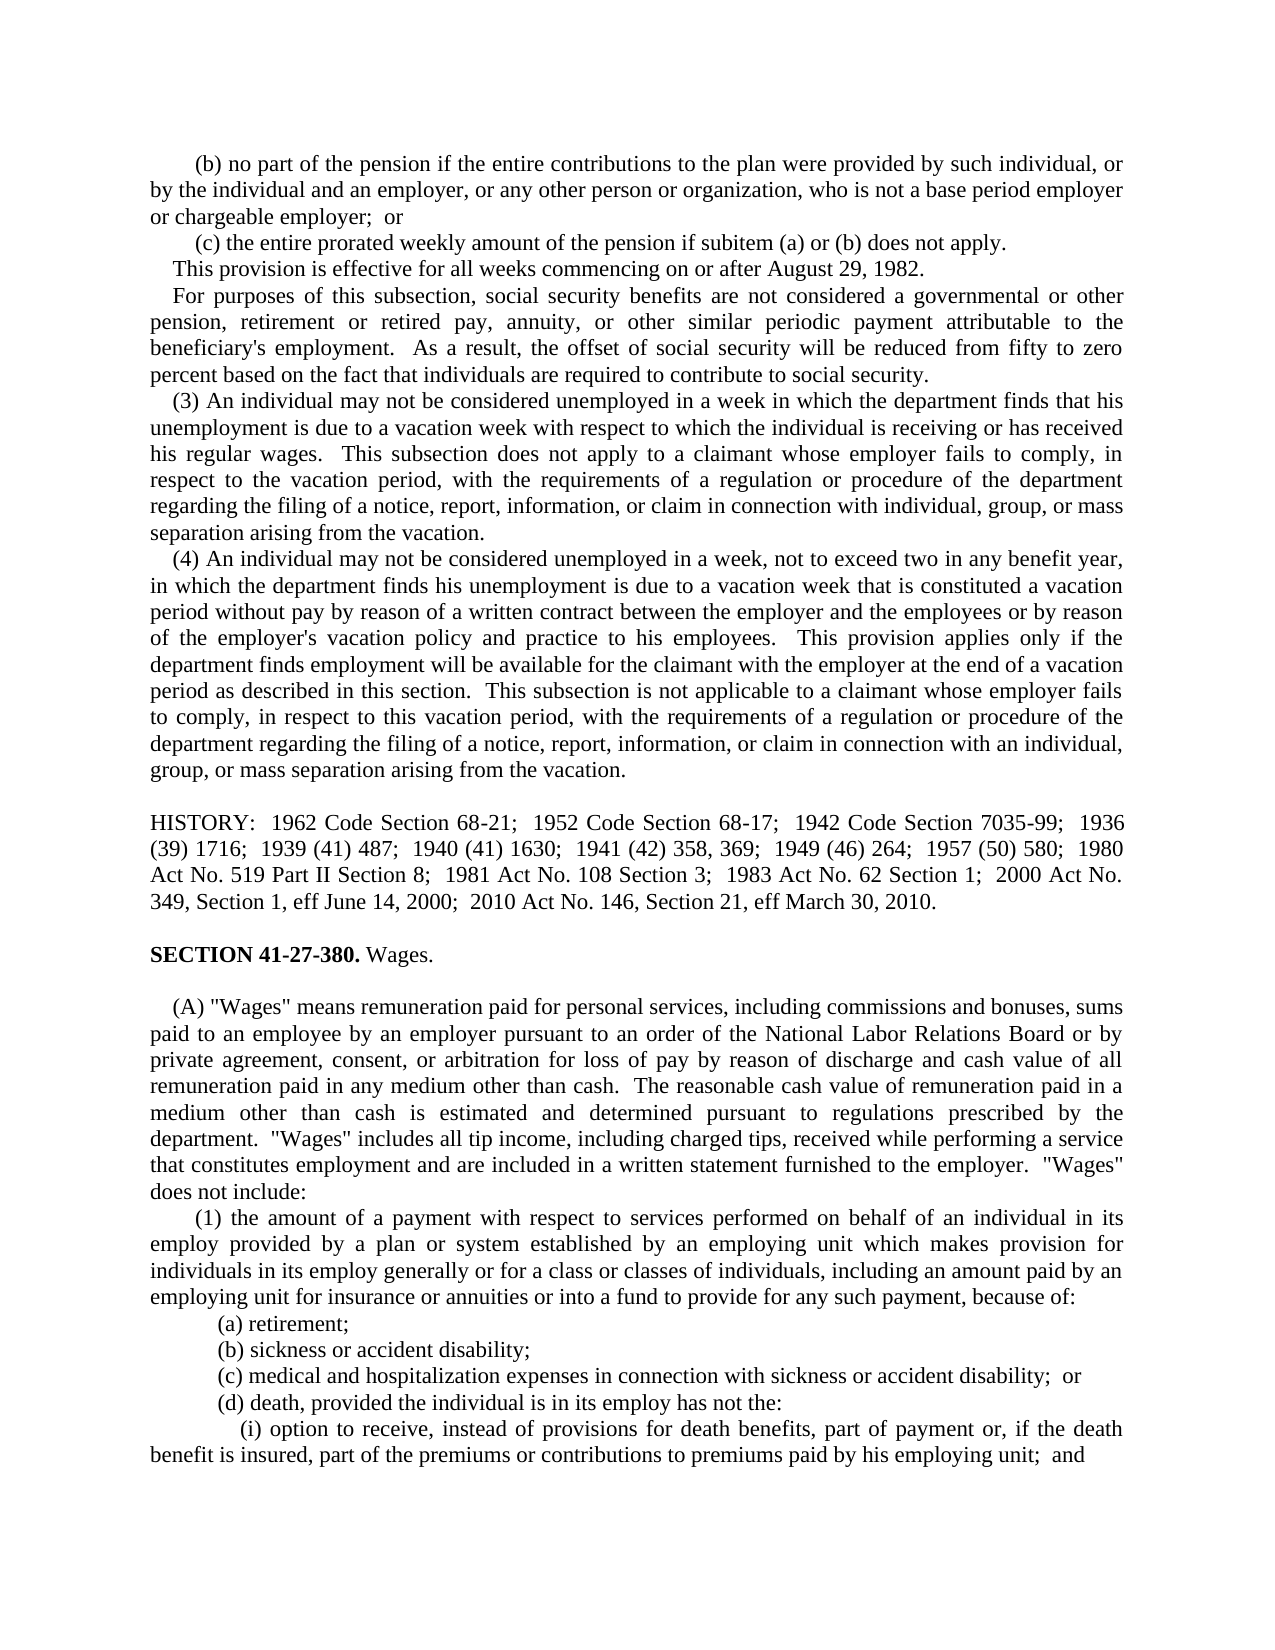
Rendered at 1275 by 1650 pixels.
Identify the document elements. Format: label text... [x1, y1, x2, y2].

text For purposes of this subsection, social security benefits are not considered a governmental or other pension, retirement or retired pay, annuity, or other similar periodic payment attributable to the beneficiary's employment. As a result, the offset of social security will be reduced from fifty to zero percent based on the fact that individuals are required to contribute to social security. [150, 282, 1125, 387]
text (b) sickness or accident disability; [150, 1336, 1125, 1362]
text SECTION 41-27-380. Wages. [150, 941, 1125, 967]
text (c) medical and hospitalization expenses in connection with sickness or accident disability; or [150, 1362, 1125, 1389]
text This provision is effective for all weeks commencing on or after August 29, 1982. [150, 255, 1125, 282]
text (i) option to receive, instead of provisions for death benefits, part of payment or, if the death benefit is insured, part of the premiums or contributions to premiums paid by his employing unit; and [150, 1415, 1125, 1468]
text (a) retirement; [150, 1309, 1125, 1336]
text (3) An individual may not be considered unemployed in a week in which the department finds that his unemployment is due to a vacation week with respect to which the individual is receiving or has received his regular wages. This subsection does not apply to a claimant whose employer fails to comply, in respect to the vacation period, with the requirements of a regulation or procedure of the department regarding the filing of a notice, report, information, or claim in connection with individual, group, or mass separation arising from the vacation. [150, 387, 1125, 545]
text (b) no part of the pension if the entire contributions to the plan were provided by such individual, or by the individual and an employer, or any other person or organization, who is not a base period employer or chargeable employer; or [150, 150, 1125, 229]
text (c) the entire prorated weekly amount of the pension if subitem (a) or (b) does not apply. [150, 229, 1125, 255]
text HISTORY: 1962 Code Section 68-21; 1952 Code Section 68-17; 1942 Code Section 7035-99; 1936 (39) 1716; 1939 (41) 487; 1940 (41) 1630; 1941 (42) 358, 369; 1949 (46) 264; 1957 (50) 580; 1980 Act No. 519 Part II Section 8; 1981 Act No. 108 Section 3; 1983 Act No. 62 Section 1; 2000 Act No. 349, Section 1, eff June 14, 2000; 2010 Act No. 146, Section 21, eff March 30, 2010. [150, 809, 1125, 914]
text (d) death, provided the individual is in its employ has not the: [150, 1389, 1125, 1415]
text (4) An individual may not be considered unemployed in a week, not to exceed two in any benefit year, in which the department finds his unemployment is due to a vacation week that is constituted a vacation period without pay by reason of a written contract between the employer and the employees or by reason of the employer's vacation policy and practice to his employees. This provision applies only if the department finds employment will be available for the claimant with the employer at the end of a vacation period as described in this section. This subsection is not applicable to a claimant whose employer fails to comply, in respect to this vacation period, with the requirements of a regulation or procedure of the department regarding the filing of a notice, report, information, or claim in connection with an individual, group, or mass separation arising from the vacation. [150, 545, 1125, 782]
text (1) the amount of a payment with respect to services performed on behalf of an individual in its employ provided by a plan or system established by an employing unit which makes provision for individuals in its employ generally or for a class or classes of individuals, including an amount paid by an employing unit for insurance or annuities or into a fund to provide for any such payment, because of: [150, 1204, 1125, 1309]
text (A) "Wages" means remuneration paid for personal services, including commissions and bonuses, sums paid to an employee by an employer pursuant to an order of the National Labor Relations Board or by private agreement, consent, or arbitration for loss of pay by reason of discharge and cash value of all remuneration paid in any medium other than cash. The reasonable cash value of remuneration paid in a medium other than cash is estimated and determined pursuant to regulations prescribed by the department. "Wages" includes all tip income, including charged tips, received while performing a service that constitutes employment and are included in a written statement furnished to the employer. "Wages" does not include: [150, 993, 1125, 1204]
